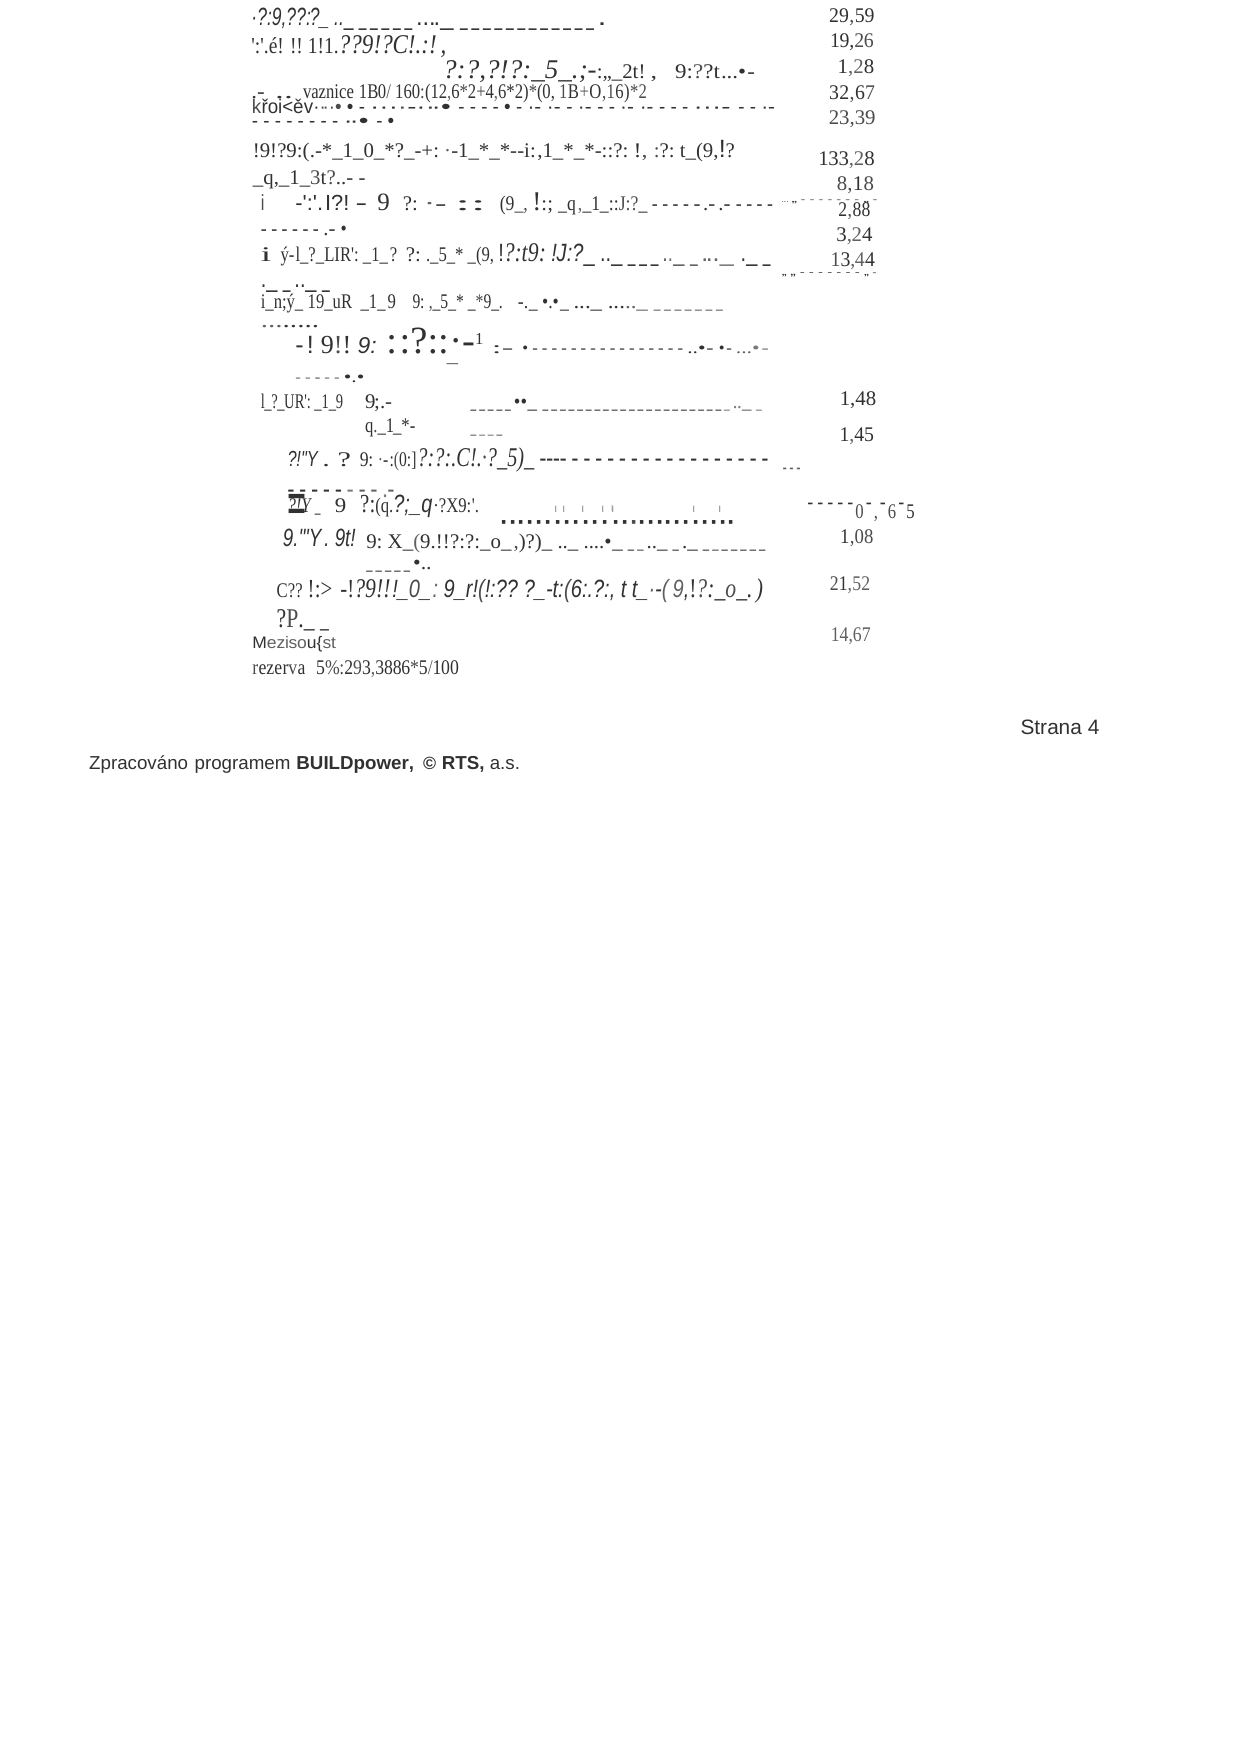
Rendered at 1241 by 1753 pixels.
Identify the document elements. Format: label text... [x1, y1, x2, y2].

text 133,28 [816, 146, 876, 170]
text --- [781, 457, 802, 481]
text 32,67 [829, 80, 1171, 104]
text Zpracováno programem BUILDpower, © RTS, a.s. [0, 752, 608, 773]
text l_?_UR': _1_9 9;.- q._1_*- [261, 389, 460, 437]
text 9: X_(9.!!?:?:_o_,)?)_ .._ ....•_ _ _ .._ _ ._ _ _ _ _ _ _ _ _ _ _ _ _ •.. [366, 531, 772, 573]
text 21,52 [829, 573, 872, 594]
text 1,28 [816, 54, 895, 78]
text Mezisou{st [252, 634, 769, 652]
text _ _ _ _ _ ••_ _ _ _ _ _ _ _ _ _ _ _ _ _ _ _ _ _ _ _ _ _ _ .._ _ _ _ _ _ [470, 389, 769, 438]
text 14,67 [831, 622, 872, 646]
text 13,44 [830, 248, 1171, 272]
text 1,48 [839, 389, 1171, 410]
text ?!"Y . ? 9: ·-:(0:]?:?:.C!.·?_5)_ ---- - - - - - - - - - - - - - - - - - - - - - - - - - .- [287, 441, 770, 503]
text 9.'"Y. 9t! [0, 527, 355, 552]
text rezerva 5%:293,3886*5/100 [87, 655, 769, 679]
text ?!Y _ 9 ?:(q.?;_q·?X9:'. = [287, 503, 492, 526]
text 3,24 [816, 222, 892, 246]
text !9!?9:(.-*_1_0_*?_-+: ·-1_*_*--i:,1_*_*-::?: !, :?: t_(9,!? _q,_1_3t?..- - [253, 135, 776, 190]
text 1,08 [840, 527, 1171, 548]
text křoi<ěv····• • - ····-···• - - - - • - ·- ·- - ·- - - ·- ·- - - - ···- - - ·- - - - - - - - - ··• - • [252, 103, 776, 130]
text i ý-l_?_LIR': _1_? ?: ._5_* _(9, !?:t9: !J:?_ .._ _ _ _ .._ _ ..._ ._ _ ._ _ .._ _ [261, 240, 776, 293]
text ':'.é! !! 1!1.??9!?C!.:!, ?:?,?!?:_5_.;-:„_2t! , 9:??t...•- .- .. vaznice 1B0/ 160:(12,6*2+4,6*2)*(0, 1B+O,16)*2 [251, 34, 775, 103]
text Strana 4 [1020, 715, 1171, 739]
text -! 9!! 9: ::?::·-1 :- • - - - - - - - - - - - - - - - - ..•- •- ...•- - - - - - •.• [295, 331, 776, 388]
text í y _v_7:í_h_ ! '!1.l!. 1_qt!l_C!. -·?:9,??:?_ .._ _ _ _ _ _ ...._ _ _ _ _ _ _ _ _ _ _ _ _ . [251, 6, 776, 30]
text C?? !:> -!?9!!!_0_: 9_r!(!:?? ?_-t:(6:.?:, t t_·-(9,!?:_o_.) ?P._ _ [276, 573, 769, 634]
text 23,39 [828, 105, 1171, 129]
text i_n;ý_ 19_uR _1_9 9: ,_5_* _*9_. -._ •.•_ ..._ ....._ _ _ _ _ _ _ _ ........ [261, 293, 776, 331]
text i -':'.I?! - 9 ?: ·- :: (9_, !:; _q,_1_::J:?_ - - - - -.-.- - - - - - - - - - - .- • [261, 190, 776, 240]
text 19,26 [830, 28, 1171, 52]
text 8,18 [816, 172, 894, 195]
text 29,59 [829, 6, 1171, 27]
